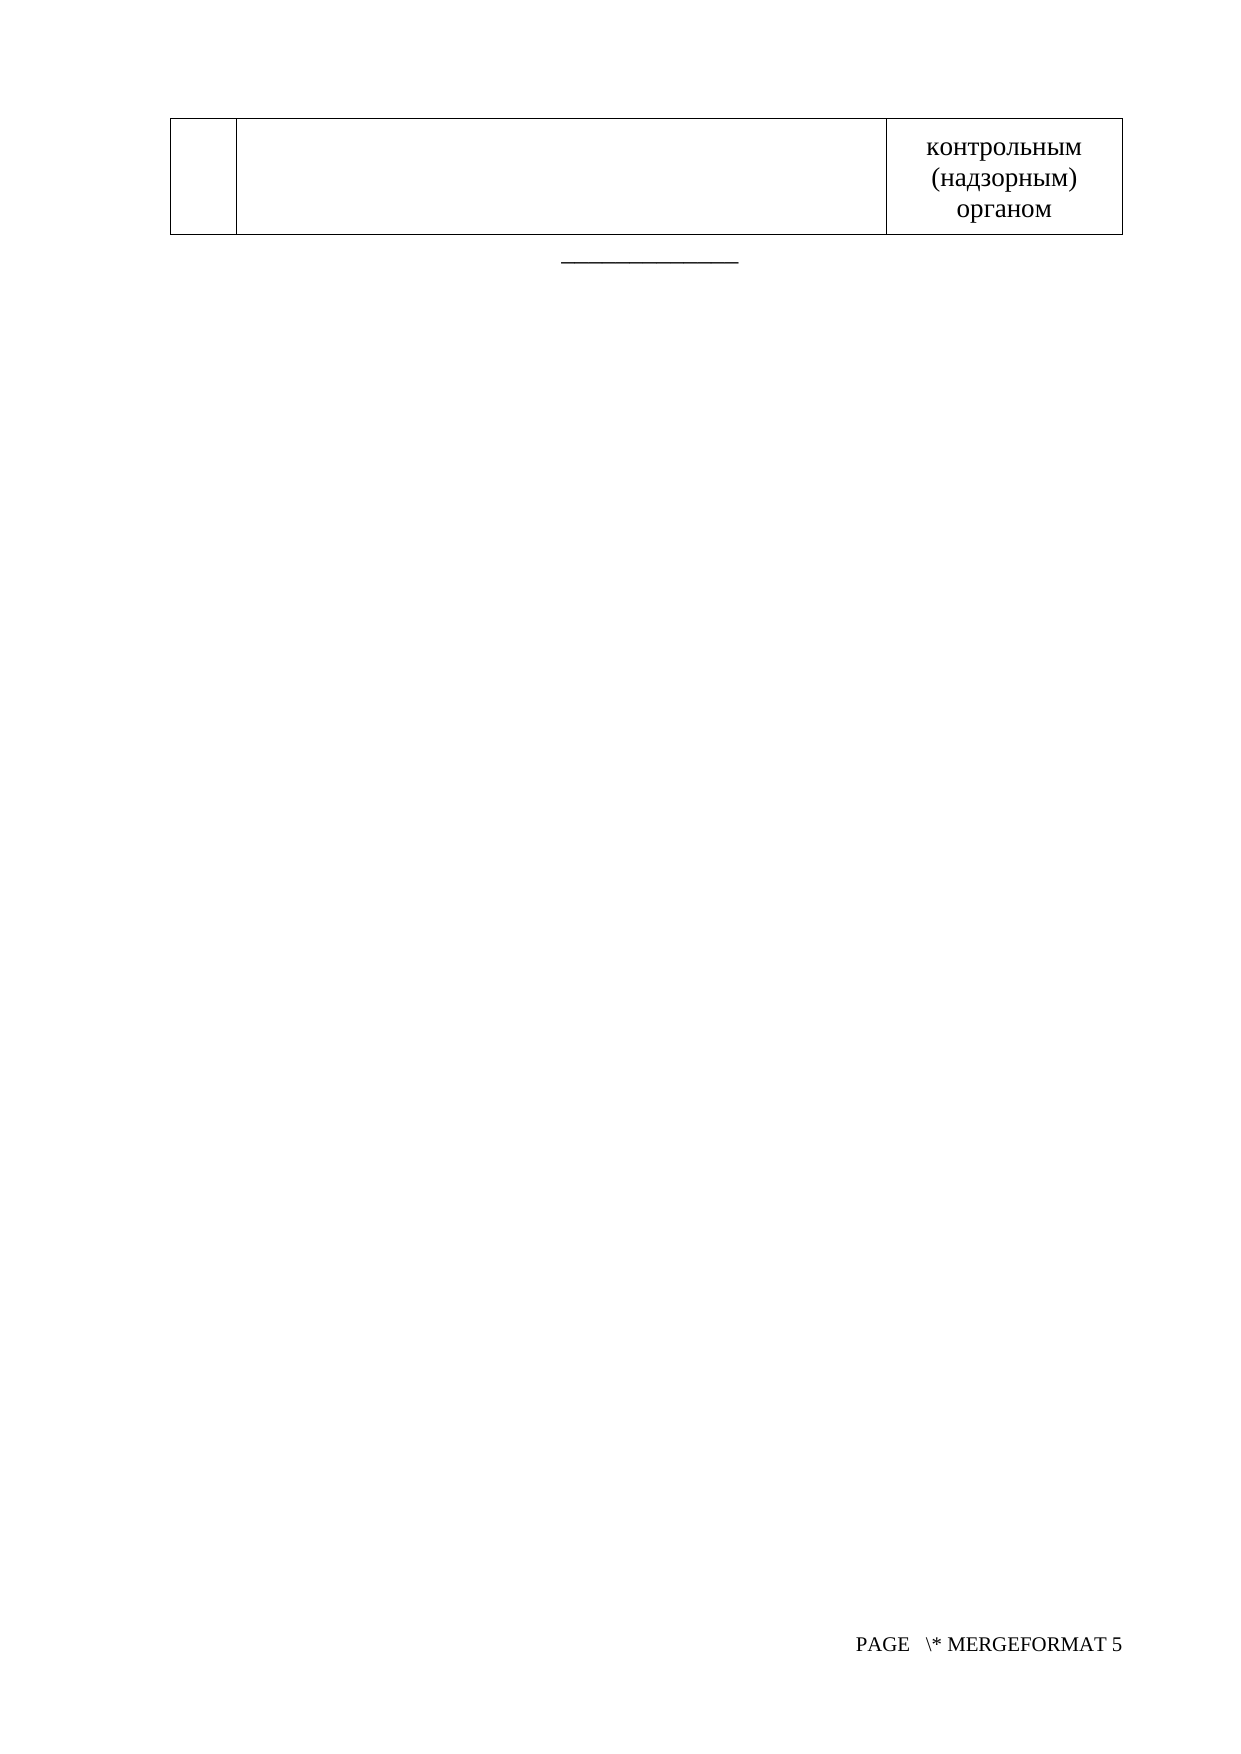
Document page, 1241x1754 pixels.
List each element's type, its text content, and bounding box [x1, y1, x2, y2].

text _____________ [177, 235, 1122, 290]
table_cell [237, 119, 886, 234]
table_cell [887, 119, 1122, 234]
table_cell 3. [171, 119, 236, 234]
